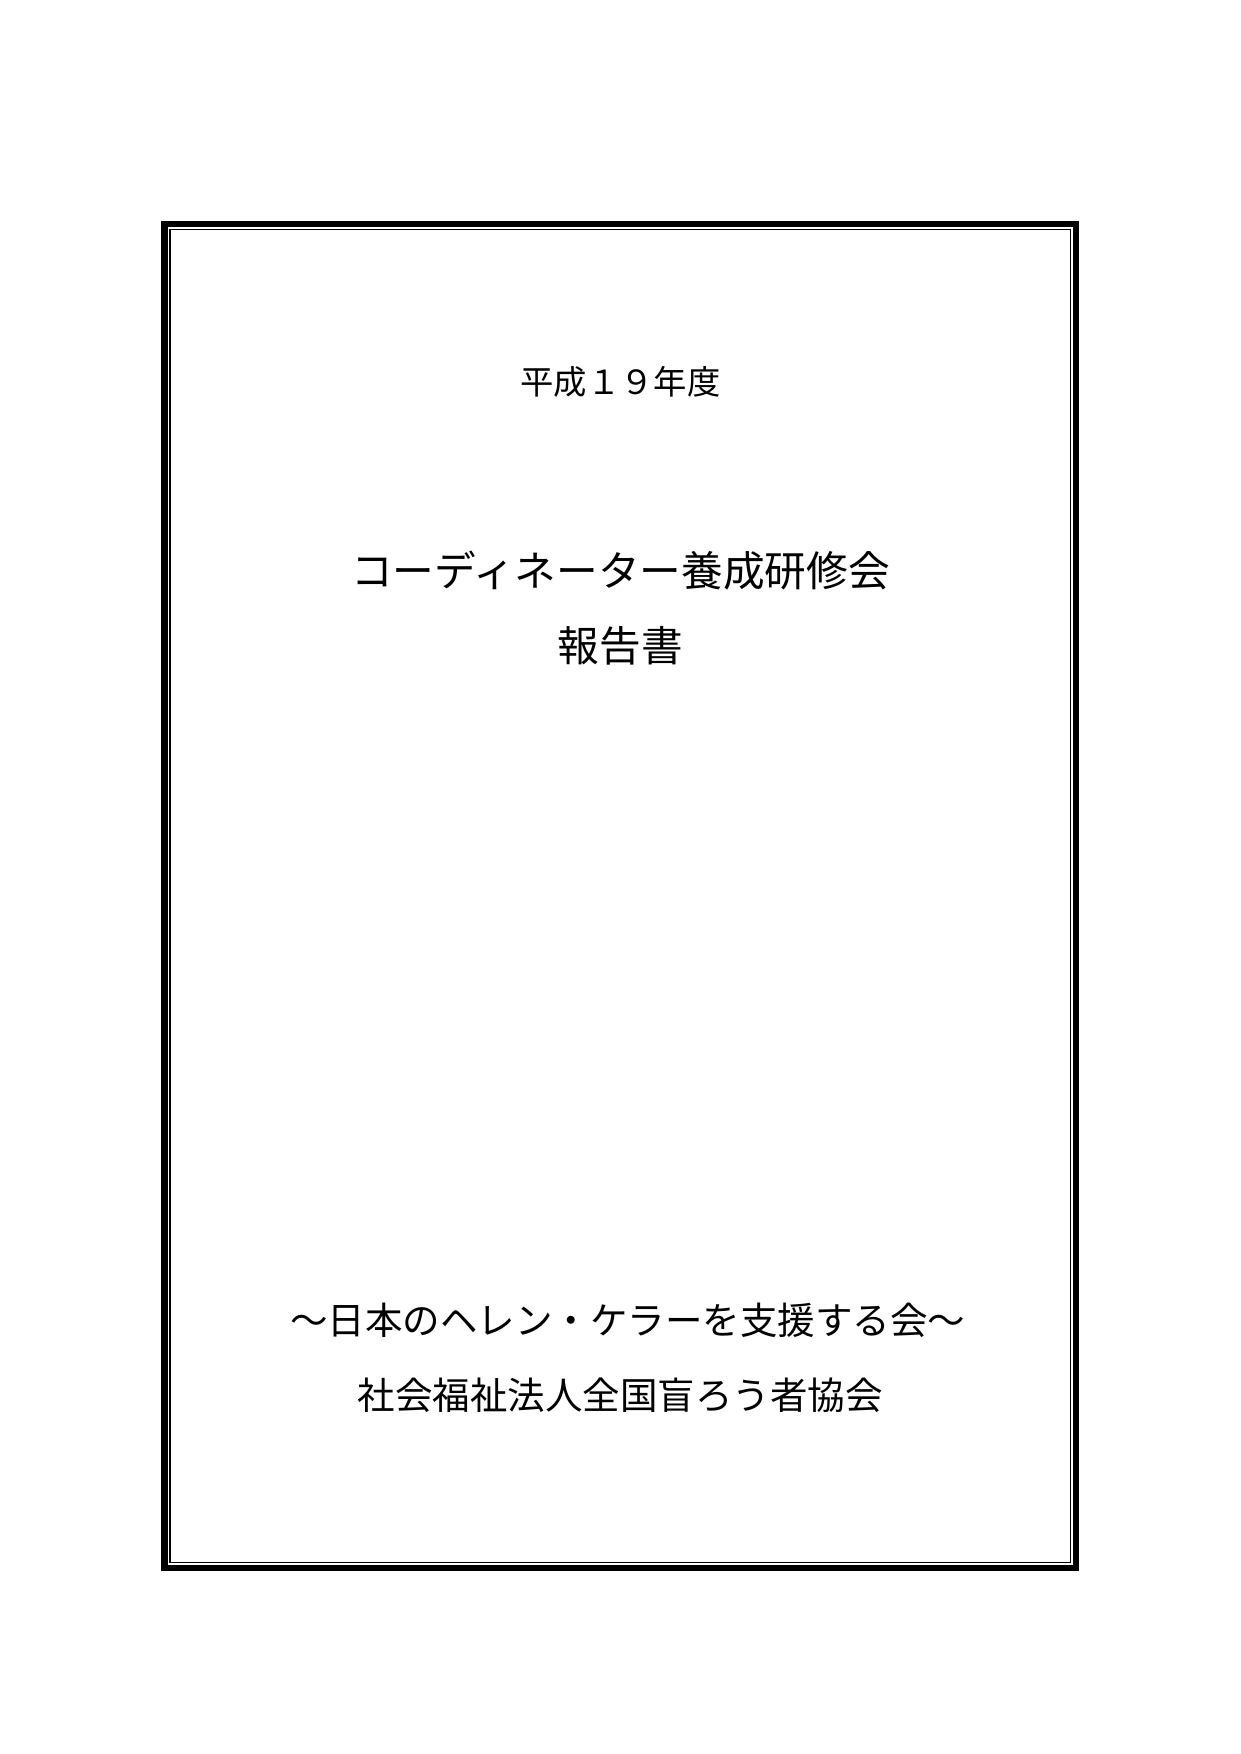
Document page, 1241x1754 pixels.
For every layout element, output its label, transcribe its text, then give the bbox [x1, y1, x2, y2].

table_header 平成１９年度 コーディネーター養成研修会 報告書 ～日本のヘレン・ケラーを支援する会～ 社会福祉法人全国盲ろう者協会 [171, 230, 1070, 1562]
